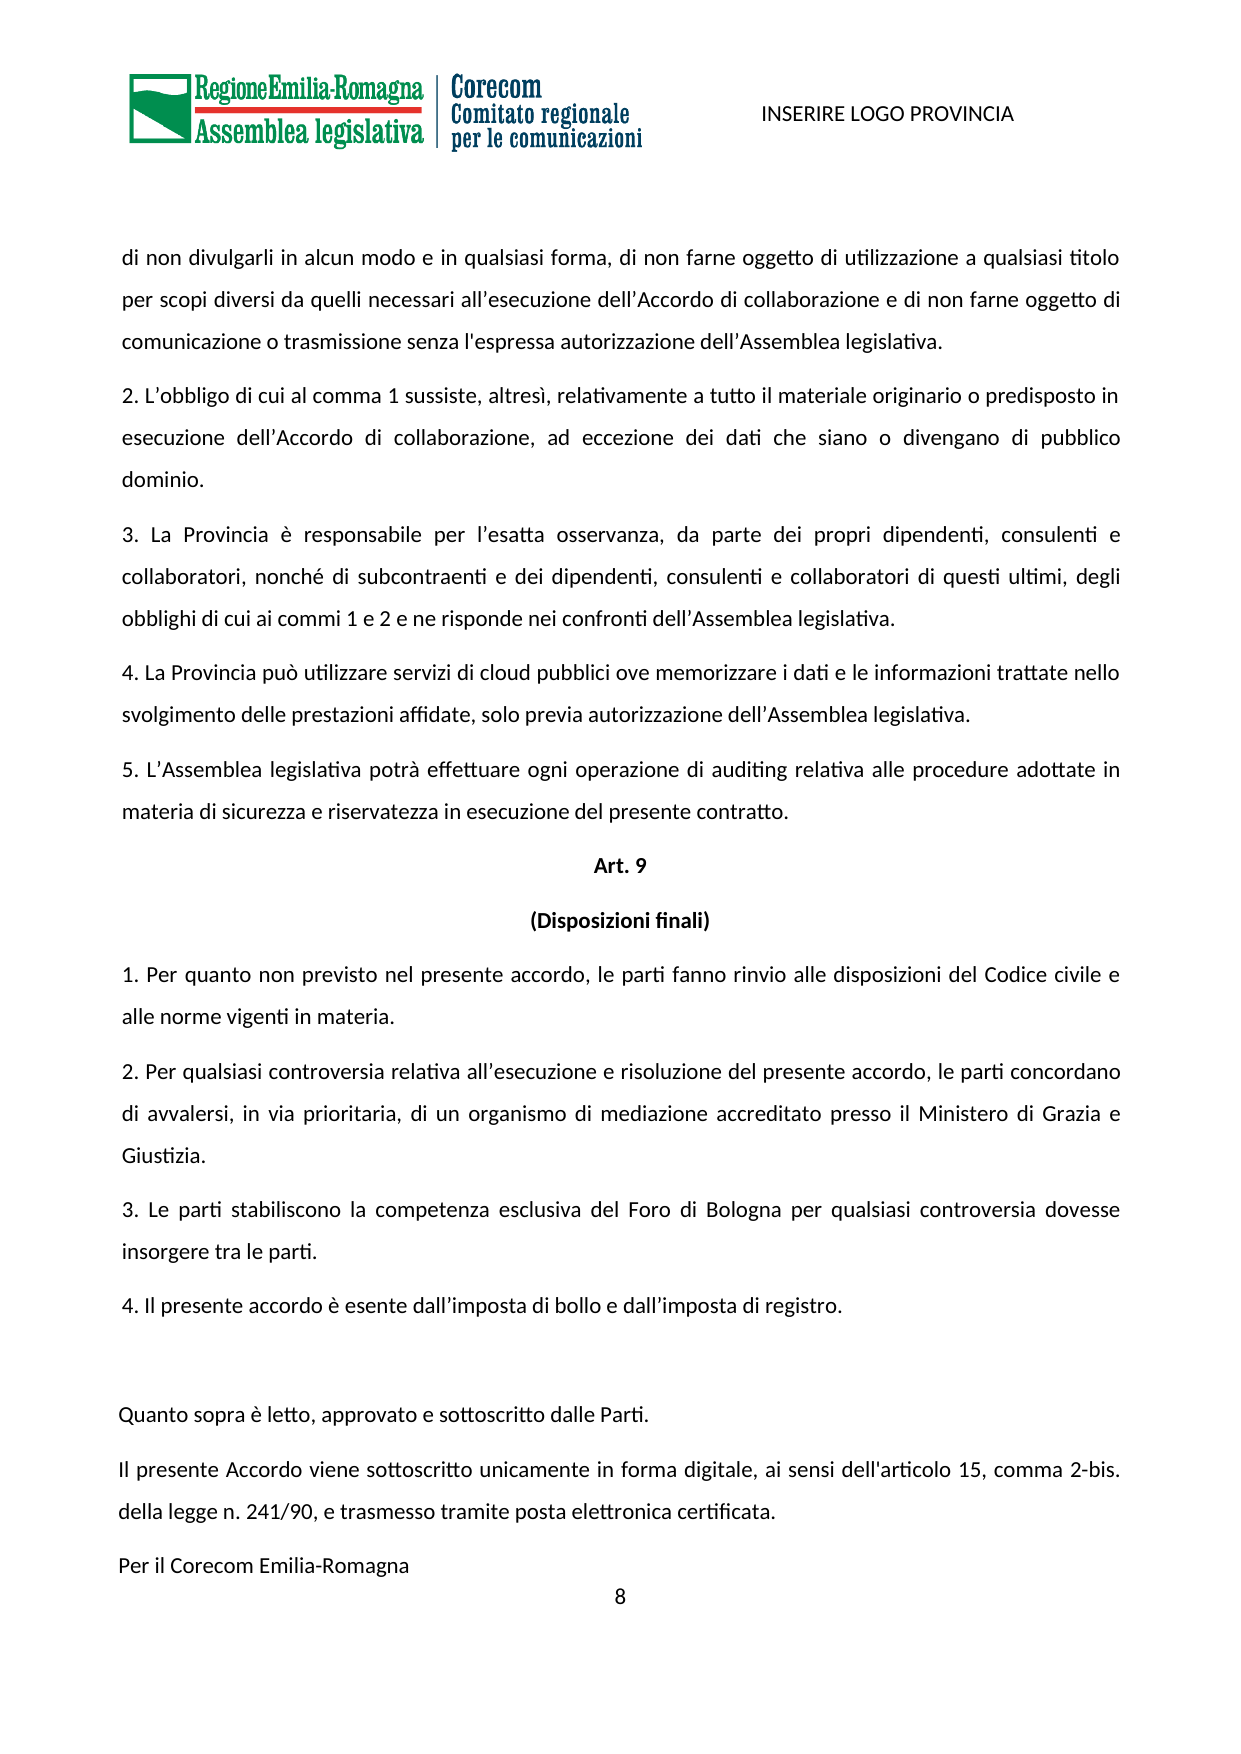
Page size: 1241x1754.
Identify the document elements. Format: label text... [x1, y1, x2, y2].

text 4. Il presente accordo è esente dall’imposta di bollo e dall’imposta di registro. [122, 1292, 1122, 1320]
text Art. 9 [118, 851, 1122, 879]
text 5. L’Assemblea legislativa potrà effettuare ogni operazione di auditing relativa alle procedure adottate in materia di sicurezza e riservatezza in esecuzione del presente contratto. [122, 755, 1122, 825]
text Quanto sopra è letto, approvato e sottoscritto dalle Parti. [118, 1401, 1122, 1429]
text Per il Corecom Emilia-Romagna [118, 1552, 1122, 1579]
picture [129, 73, 642, 152]
text 3. Le parti stabiliscono la competenza esclusiva del Foro di Bologna per qualsiasi controversia dovesse insorgere tra le parti. [122, 1195, 1122, 1265]
text 1. Per quanto non previsto nel presente accordo, le parti fanno rinvio alle disposizioni del Codice civile e alle norme vigenti in materia. [122, 960, 1122, 1030]
text (Disposizioni finali) [118, 906, 1122, 934]
text Il presente Accordo viene sottoscritto unicamente in forma digitale, ai sensi dell'articolo 15, comma 2-bis. della legge n. 241/90, e trasmesso tramite posta elettronica certificata. [118, 1455, 1122, 1525]
text 3. La Provincia è responsabile per l’esatta osservanza, da parte dei propri dipendenti, consulenti e collaboratori, nonché di subcontraenti e dei dipendenti, consulenti e collaboratori di questi ultimi, degli obblighi di cui ai commi 1 e 2 e ne risponde nei confronti dell’Assemblea legislativa. [122, 520, 1122, 632]
text 2. L’obbligo di cui al comma 1 sussiste, altresì, relativamente a tutto il materiale originario o predisposto in esecuzione dell’Accordo di collaborazione, ad eccezione dei dati che siano o divengano di pubblico dominio. [122, 382, 1122, 493]
text 2. Per qualsiasi controversia relativa all’esecuzione e risoluzione del presente accordo, le parti concordano di avvalersi, in via prioritaria, di un organismo di mediazione accreditato presso il Ministero di Grazia e Giustizia. [122, 1057, 1122, 1169]
text 4. La Provincia può utilizzare servizi di cloud pubblici ove memorizzare i dati e le informazioni trattate nello svolgimento delle prestazioni affidate, solo previa autorizzazione dell’Assemblea legislativa. [122, 658, 1122, 728]
